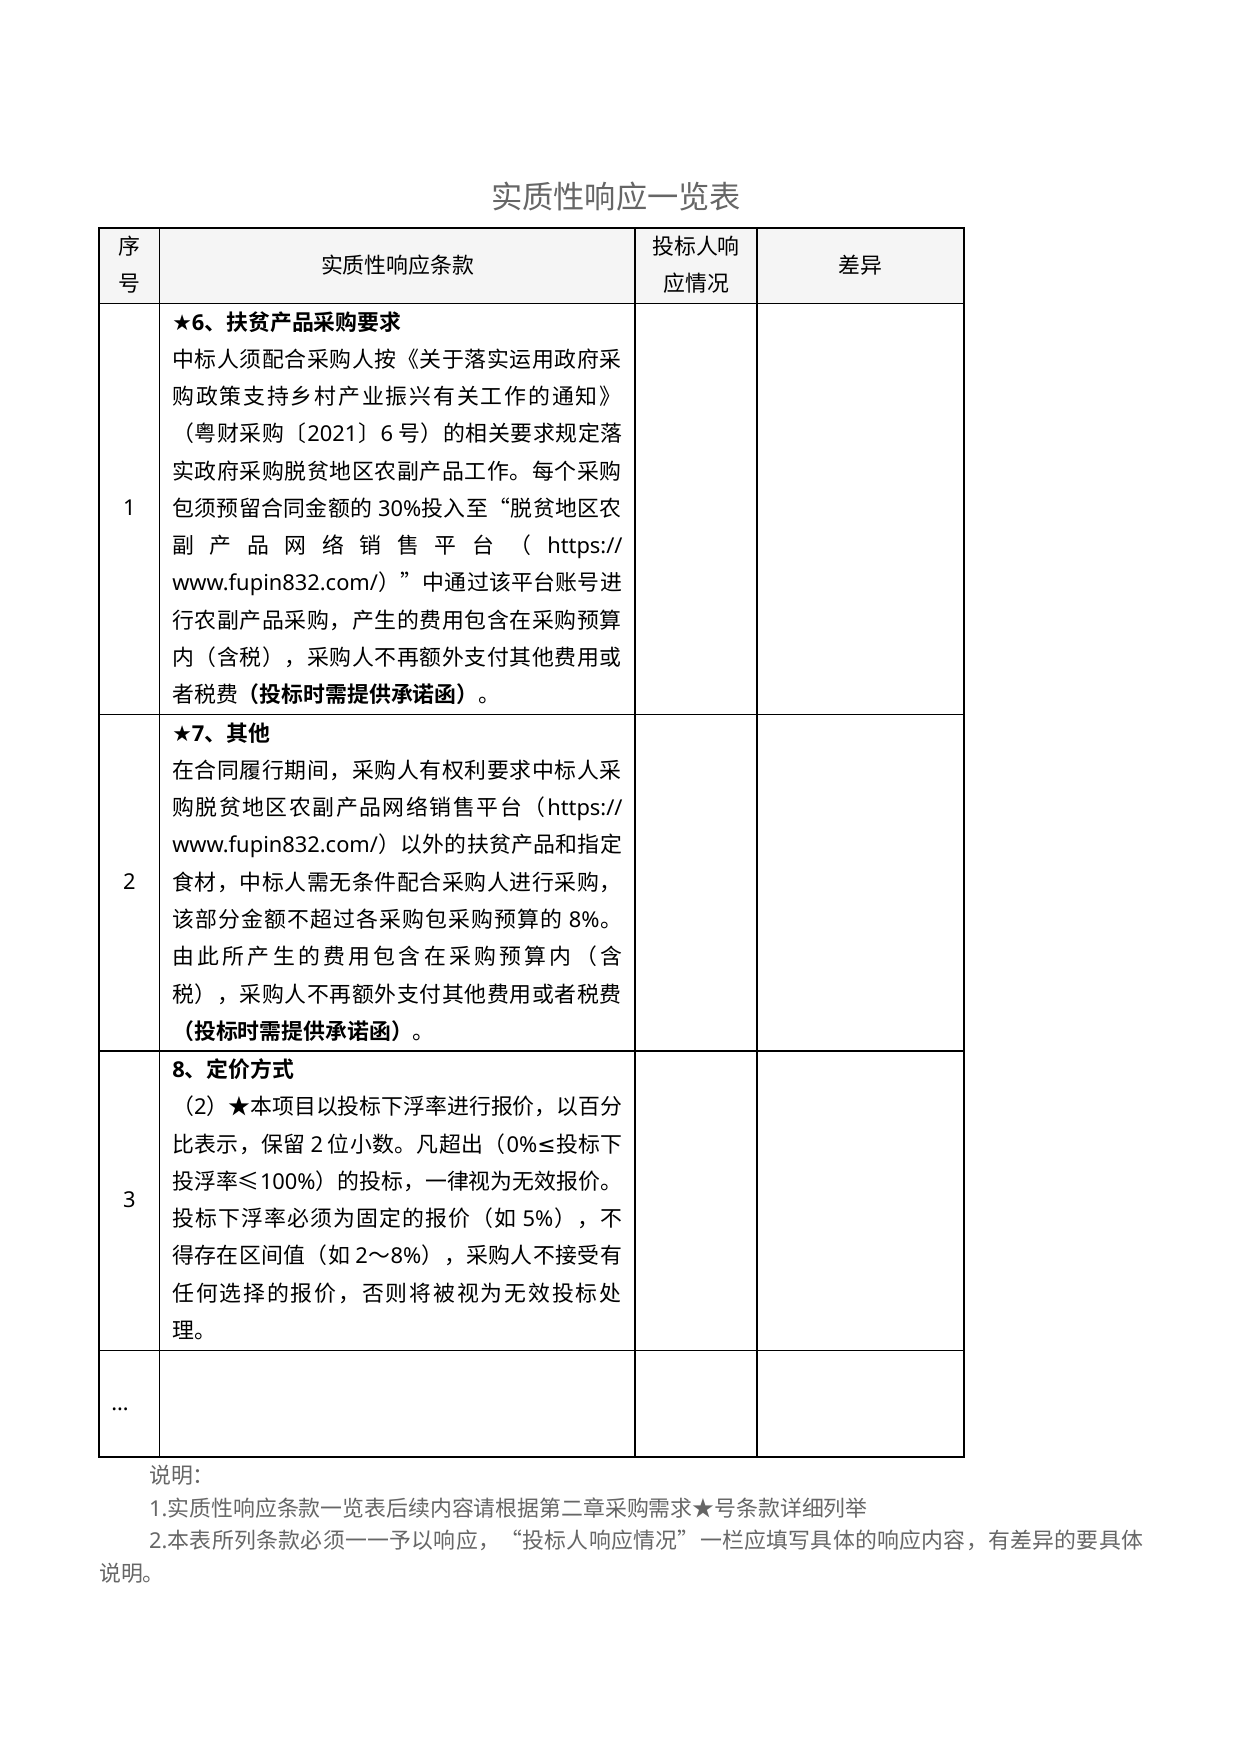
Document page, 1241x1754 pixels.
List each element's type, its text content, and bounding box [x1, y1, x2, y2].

table_header 差异 [758, 229, 963, 303]
table_cell [636, 1351, 756, 1456]
table_header 序号 [100, 229, 159, 303]
table_cell 3 [100, 1052, 159, 1349]
text 实质性响应一览表 [99, 162, 1132, 227]
table_cell [758, 715, 963, 1050]
table_header 投标人响应情况 [636, 229, 756, 303]
text 1.实质性响应条款一览表后续内容请根据第二章采购需求★号条款详细列举 [99, 1490, 1147, 1523]
table_cell ★7、其他 在合同履行期间，采购人有权利要求中标人采购脱贫地区农副产品网络销售平台（https://www.fupin832.com/）以外的扶贫产品和指定食材，中标人需无条件配合采购人进行采购，该部分金额不超过各采购包采购预算的8%。由此所产生的费用包含在采购预算内（含税），采购人不再额外支付其他费用或者税费（投标时需提供承诺函）。 [160, 715, 634, 1050]
table_cell [636, 304, 756, 714]
table_cell [758, 1052, 963, 1349]
table_cell [636, 715, 756, 1050]
table_cell … [100, 1351, 159, 1456]
table_cell 1 [100, 304, 159, 714]
text 说明： [99, 1458, 1147, 1490]
table_cell [758, 304, 963, 714]
table_cell [636, 1052, 756, 1349]
table_cell ★6、扶贫产品采购要求 中标人须配合采购人按《关于落实运用政府采购政策支持乡村产业振兴有关工作的通知》（粤财采购〔2021〕6号）的相关要求规定落实政府采购脱贫地区农副产品工作。每个采购包须预留合同金额的30%投入至“脱贫地区农副产品网络销售平台（https://www.fupin832.com/）”中通过该平台账号进行农副产品采购，产生的费用包含在采购预算内（含税），采购人不再额外支付其他费用或者税费（投标时需提供承诺函）。 [160, 304, 634, 714]
table_header 实质性响应条款 [160, 229, 634, 303]
table_cell [160, 1351, 634, 1456]
table_cell 2 [100, 715, 159, 1050]
text 2.本表所列条款必须一一予以响应，“投标人响应情况”一栏应填写具体的响应内容，有差异的要具体说明。 [99, 1523, 1147, 1588]
table_cell [758, 1351, 963, 1456]
table_cell 8、定价方式 （2）★本项目以投标下浮率进行报价，以百分比表示，保留2位小数。凡超出（0%≤投标下投浮率≤100%）的投标，一律视为无效报价。投标下浮率必须为固定的报价（如5%），不得存在区间值（如2～8%），采购人不接受有任何选择的报价，否则将被视为无效投标处理。 [160, 1052, 634, 1349]
